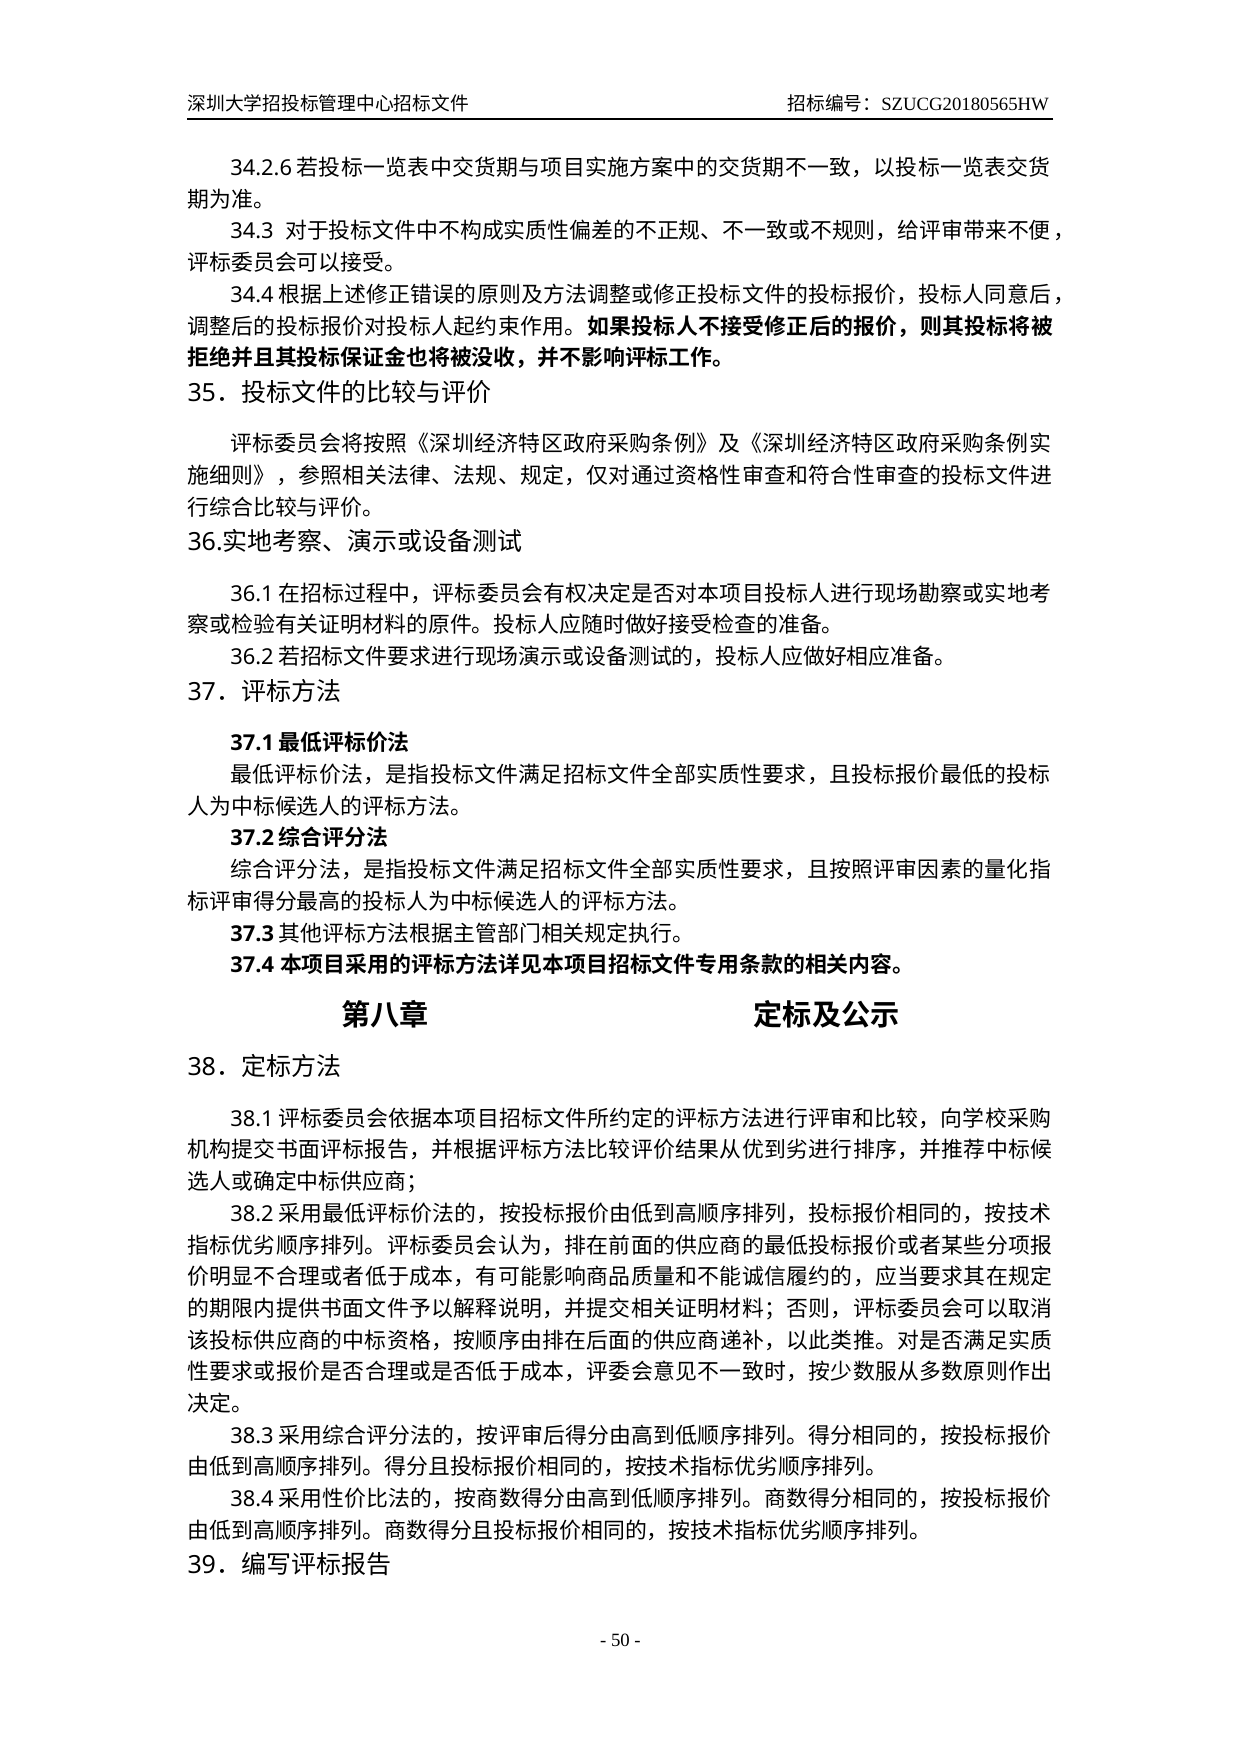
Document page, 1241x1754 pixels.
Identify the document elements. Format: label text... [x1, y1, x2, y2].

text 36.1在招标过程中，评标委员会有权决定是否对本项目投标人进行现场勘察或实地考察或检验有关证明材料的原件。投标人应随时做好接受检查的准备。 [187, 576, 1053, 639]
text 37．评标方法 [187, 671, 1053, 707]
text 36.实地考察、演示或设备测试 [187, 521, 1053, 558]
text 36.2若招标文件要求进行现场演示或设备测试的，投标人应做好相应准备。 [187, 639, 1053, 671]
text 35．投标文件的比较与评价 [187, 372, 1053, 408]
text 38.3采用综合评分法的，按评审后得分由高到低顺序排列。得分相同的，按投标报价由低到高顺序排列。得分且投标报价相同的，按技术指标优劣顺序排列。 [187, 1418, 1053, 1481]
list 定标及公示 [187, 992, 1053, 1034]
text 38.4采用性价比法的，按商数得分由高到低顺序排列。商数得分相同的，按投标报价由低到高顺序排列。商数得分且投标报价相同的，按技术指标优劣顺序排列。 [187, 1481, 1053, 1544]
text 38.1评标委员会依据本项目招标文件所约定的评标方法进行评审和比较，向学校采购机构提交书面评标报告，并根据评标方法比较评价结果从优到劣进行排序，并推荐中标候选人或确定中标供应商； [187, 1101, 1053, 1196]
text 34.2.6若投标一览表中交货期与项目实施方案中的交货期不一致，以投标一览表交货期为准。 [187, 150, 1053, 213]
text 39．编写评标报告 [187, 1544, 1053, 1581]
text 37.3其他评标方法根据主管部门相关规定执行。 [187, 916, 1053, 947]
text 37.4 本项目采用的评标方法详见本项目招标文件专用条款的相关内容。 [187, 947, 1053, 979]
text 38.2采用最低评标价法的，按投标报价由低到高顺序排列，投标报价相同的，按技术指标优劣顺序排列。评标委员会认为，排在前面的供应商的最低投标报价或者某些分项报价明显不合理或者低于成本，有可能影响商品质量和不能诚信履约的，应当要求其在规定的期限内提供书面文件予以解释说明，并提交相关证明材料；否则，评标委员会可以取消该投标供应商的中标资格，按顺序由排在后面的供应商递补，以此类推。对是否满足实质性要求或报价是否合理或是否低于成本，评委会意见不一致时，按少数服从多数原则作出决定。 [187, 1196, 1053, 1418]
text 最低评标价法，是指投标文件满足招标文件全部实质性要求，且投标报价最低的投标人为中标候选人的评标方法。 [187, 757, 1053, 820]
text 37.1最低评标价法 [187, 725, 1053, 757]
text 34.3 对于投标文件中不构成实质性偏差的不正规、不一致或不规则，给评审带来不便，评标委员会可以接受。 [187, 213, 1053, 277]
text 综合评分法，是指投标文件满足招标文件全部实质性要求，且按照评审因素的量化指标评审得分最高的投标人为中标候选人的评标方法。 [187, 852, 1053, 916]
text 34.4根据上述修正错误的原则及方法调整或修正投标文件的投标报价，投标人同意后，调整后的投标报价对投标人起约束作用。如果投标人不接受修正后的报价，则其投标将被拒绝并且其投标保证金也将被没收，并不影响评标工作。 [187, 277, 1053, 372]
text 37.2综合评分法 [187, 820, 1053, 852]
text 38．定标方法 [187, 1046, 1053, 1083]
text 评标委员会将按照《深圳经济特区政府采购条例》及《深圳经济特区政府采购条例实施细则》，参照相关法律、法规、规定，仅对通过资格性审查和符合性审查的投标文件进行综合比较与评价。 [187, 426, 1053, 521]
